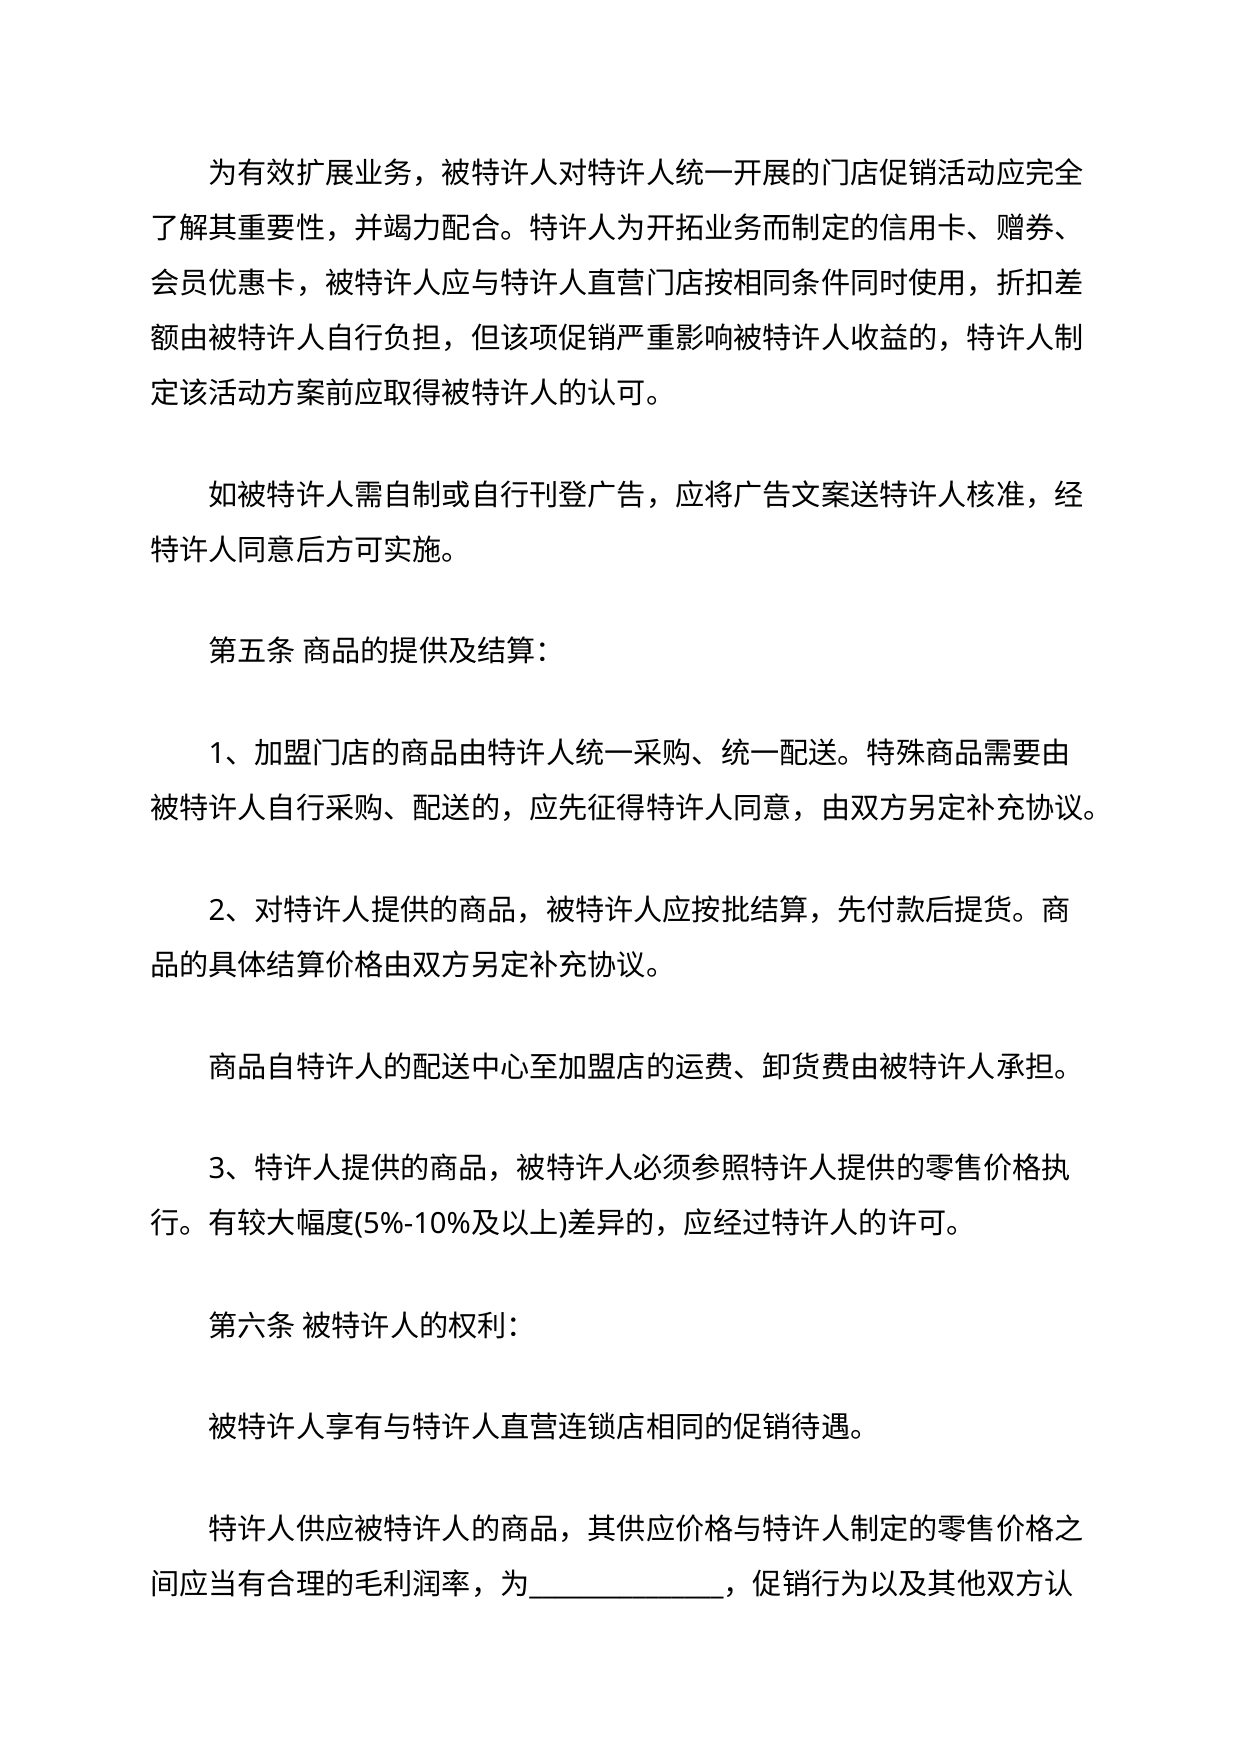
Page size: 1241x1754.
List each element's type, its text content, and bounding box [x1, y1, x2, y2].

text 第五条 商品的提供及结算： [150, 628, 1090, 670]
text 第六条 被特许人的权利： [150, 1302, 1090, 1344]
text 1、加盟门店的商品由特许人统一采购、统一配送。特殊商品需要由被特许人自行采购、配送的，应先征得特许人同意，由双方另定补充协议。 [150, 730, 1090, 827]
text 为有效扩展业务，被特许人对特许人统一开展的门店促销活动应完全了解其重要性，并竭力配合。特许人为开拓业务而制定的信用卡、赠券、会员优惠卡，被特许人应与特许人直营门店按相同条件同时使用，折扣差额由被特许人自行负担，但该项促销严重影响被特许人收益的，特许人制定该活动方案前应取得被特许人的认可。 [150, 150, 1090, 412]
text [150, 1506, 1090, 1603]
text 2、对特许人提供的商品，被特许人应按批结算，先付款后提货。商品的具体结算价格由双方另定补充协议。 [150, 887, 1090, 984]
text 商品自特许人的配送中心至加盟店的运费、卸货费由被特许人承担。 [150, 1043, 1090, 1086]
text 被特许人享有与特许人直营连锁店相同的促销待遇。 [150, 1404, 1090, 1446]
text 如被特许人需自制或自行刊登广告，应将广告文案送特许人核准，经特许人同意后方可实施。 [150, 471, 1090, 568]
text 3、特许人提供的商品，被特许人必须参照特许人提供的零售价格执行。有较大幅度(5%-10%及以上)差异的，应经过特许人的许可。 [150, 1145, 1090, 1242]
